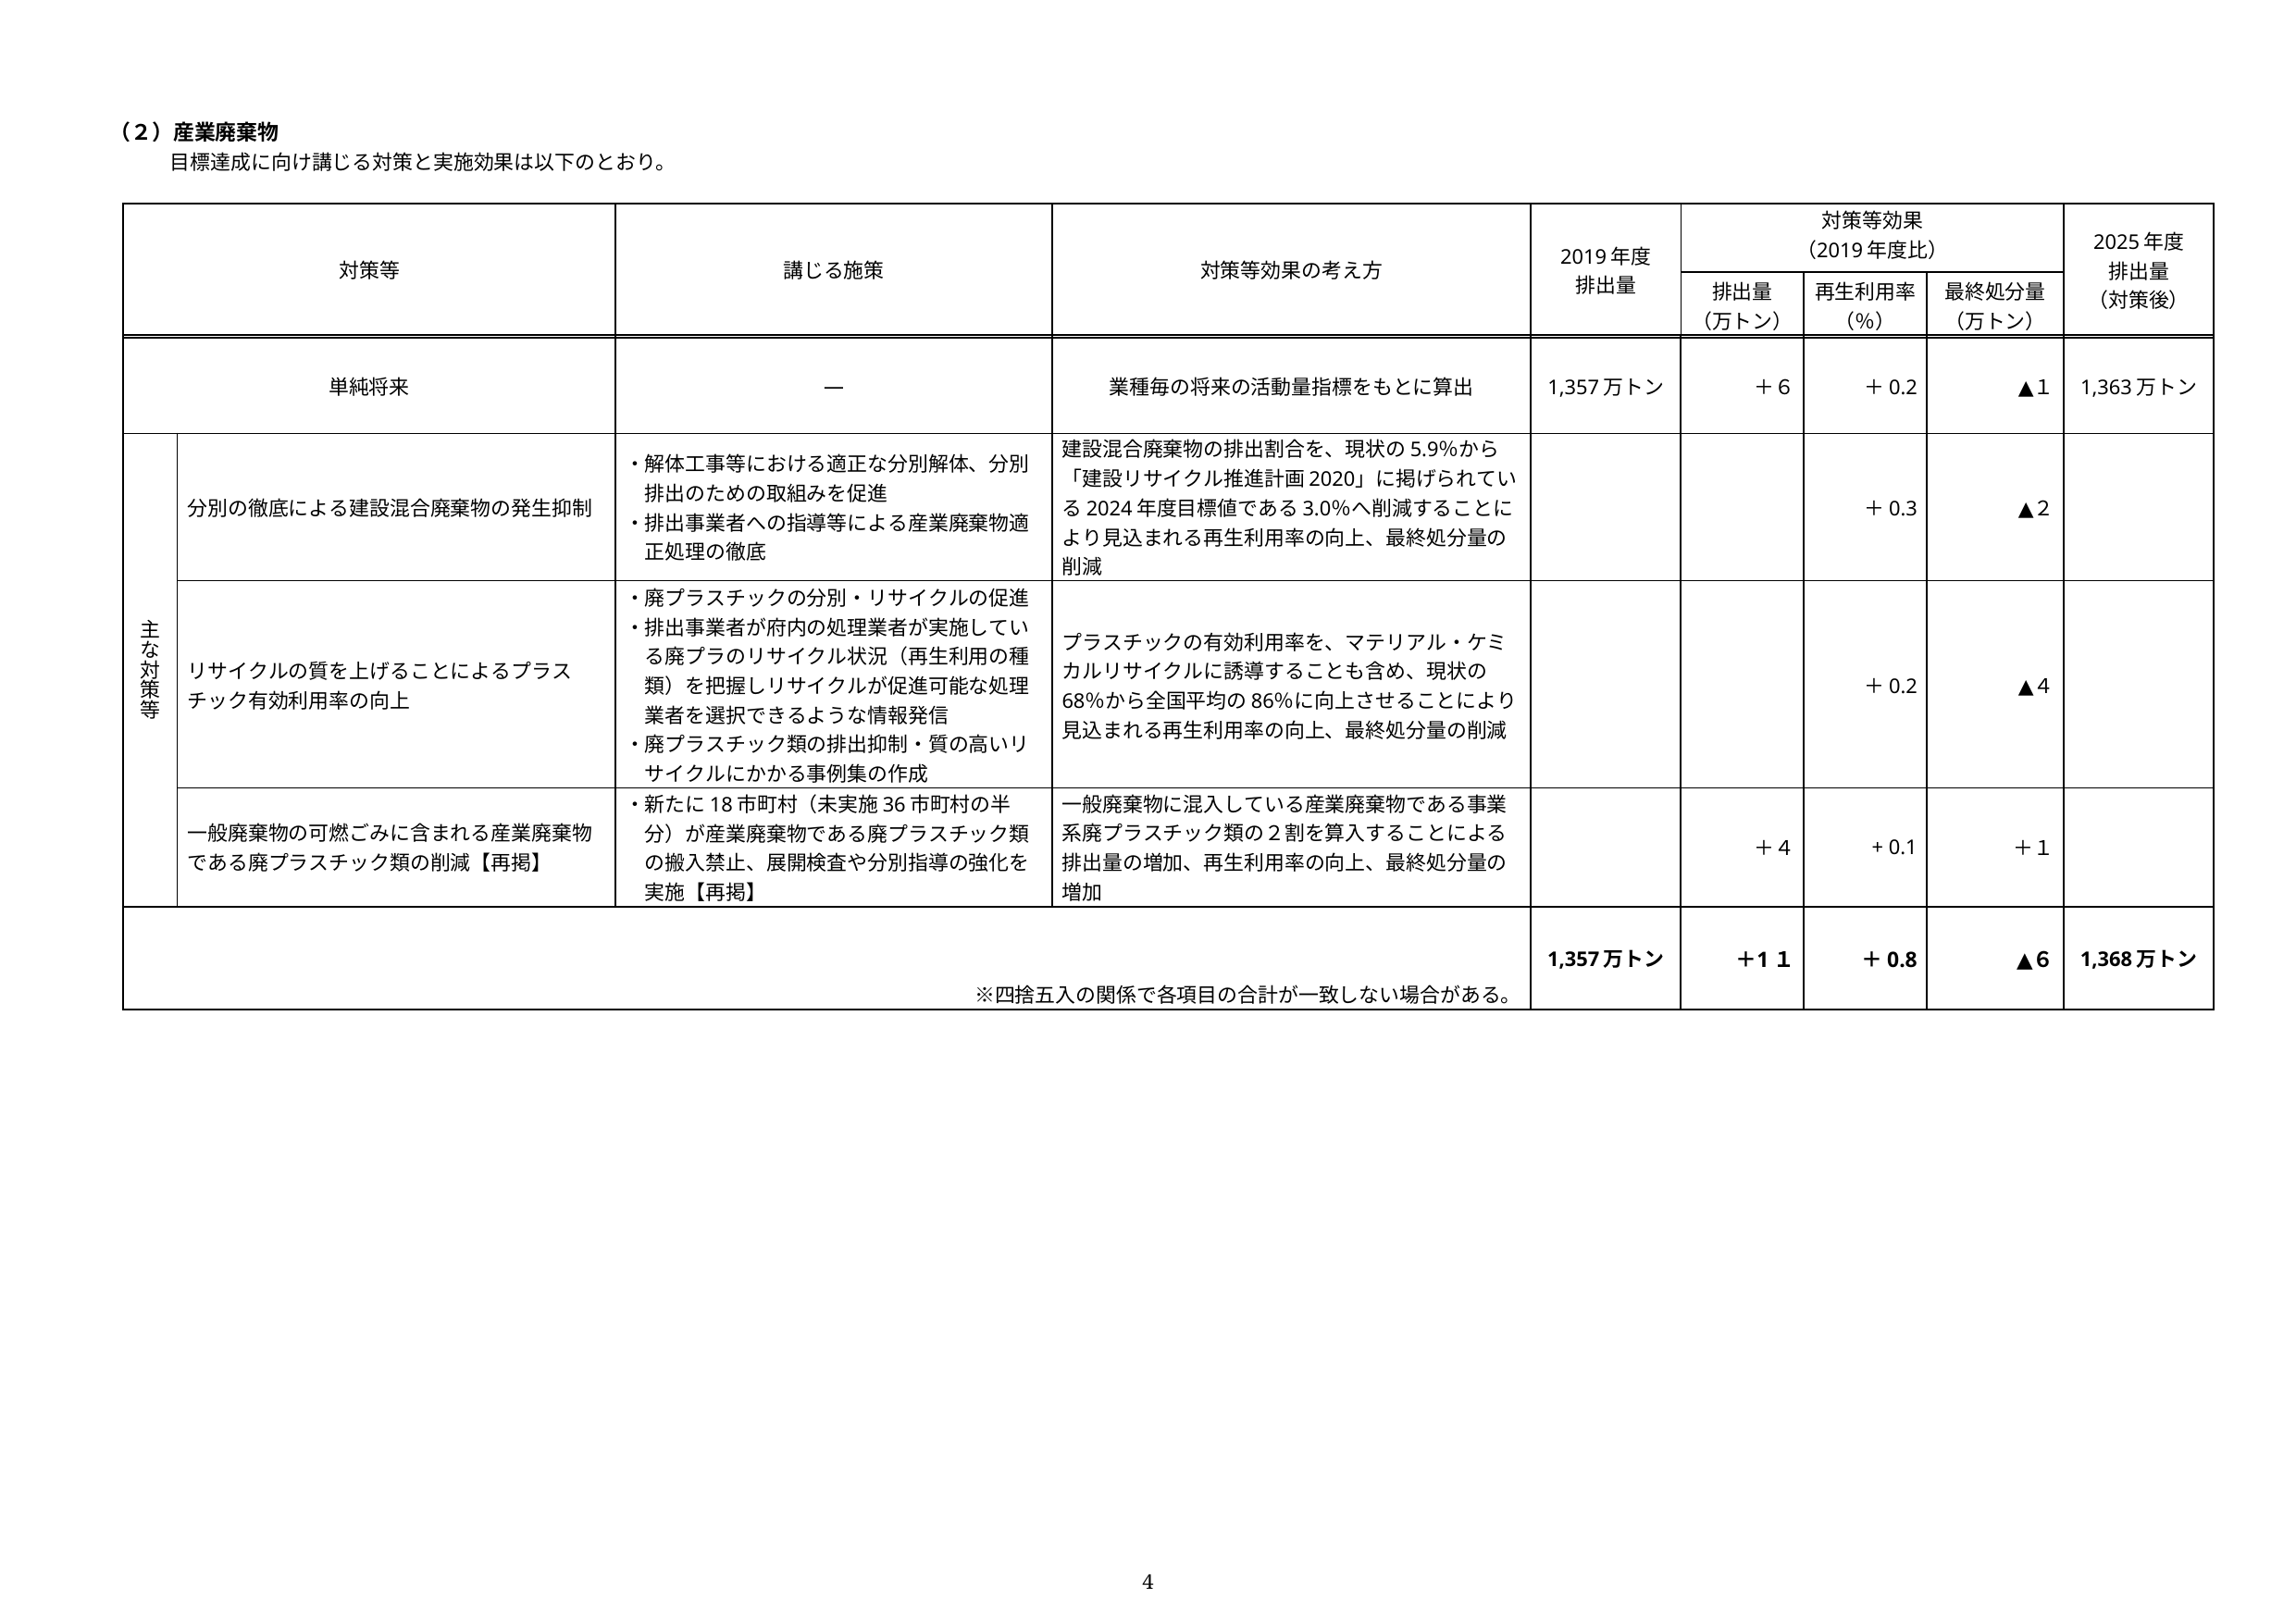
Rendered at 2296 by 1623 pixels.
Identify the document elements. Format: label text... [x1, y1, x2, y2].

table_cell ▲４ [1928, 581, 2063, 787]
table_header 2025年度 排出量 （対策後） [2065, 204, 2213, 334]
table_cell [1532, 581, 1680, 787]
table_cell [1532, 434, 1680, 580]
table_cell 一般廃棄物に混入している産業廃棄物である事業系廃プラスチック類の２割を算入することによる排出量の増加、再生利用率の向上、最終処分量の増加 [1053, 788, 1530, 906]
table_cell ※四捨五入の関係で各項目の合計が一致しない場合がある。 [124, 908, 1530, 1009]
table_cell ＋ 0.8 [1805, 908, 1926, 1009]
table_cell 再生利用率 （％） [1805, 273, 1926, 334]
table_cell ▲６ [1928, 908, 2063, 1009]
table_header 対策等 [124, 204, 614, 334]
table_cell プラスチックの有効利用率を、マテリアル・ケミカルリサイクルに誘導することも含め、現状の68％から全国平均の86％に向上させることにより見込まれる再生利用率の向上、最終処分量の削減 [1053, 581, 1530, 787]
table_cell ― [616, 339, 1051, 432]
text 目標達成に向け講じる対策と実施効果は以下のとおり。 [150, 146, 2186, 175]
table_header 講じる施策 [616, 204, 1051, 334]
table_cell ▲２ [1928, 434, 2063, 580]
table_cell ＋１ [1928, 788, 2063, 906]
table_cell ＋４ [1682, 788, 1803, 906]
table_cell リサイクルの質を上げることによるプラスチック有効利用率の向上 [178, 581, 614, 787]
table_cell 最終処分量 （万トン） [1928, 273, 2063, 334]
text （２）産業廃棄物 [109, 115, 2186, 146]
table_header 2019年度 排出量 [1532, 204, 1681, 334]
table_cell ・解体工事等における適正な分別解体、分別 排出のための取組みを促進 ・排出事業者への指導等による産業廃棄物適 正処理の徹底 [616, 434, 1051, 580]
table_cell 業種毎の将来の活動量指標をもとに算出 [1053, 339, 1530, 432]
table_cell 1,368万トン [2065, 908, 2213, 1009]
table_cell 排出量 （万トン） [1682, 273, 1803, 334]
table_cell [2065, 581, 2213, 787]
table_cell 1,357万トン [1532, 339, 1680, 432]
table_cell 建設混合廃棄物の排出割合を、現状の5.9％から「建設リサイクル推進計画2020」に掲げられている2024年度目標値である3.0％へ削減することにより見込まれる再生利用率の向上、最終処分量の削減 [1053, 434, 1530, 580]
table_cell 単純将来 [124, 339, 614, 432]
table_cell [1532, 788, 1680, 906]
table_header 対策等効果の考え方 [1053, 204, 1530, 334]
table_cell ＋６ [1682, 339, 1803, 432]
table_cell ▲１ [1928, 339, 2063, 432]
table_cell [1682, 581, 1803, 787]
table_cell 分別の徹底による建設混合廃棄物の発生抑制 [178, 434, 614, 580]
table_cell 1,357万トン [1532, 908, 1680, 1009]
table_cell ＋ 0.2 [1805, 581, 1926, 787]
table_cell [2065, 434, 2213, 580]
table_cell ＋1１ [1682, 908, 1803, 1009]
table_cell ・新たに18市町村（未実施36市町村の半 分）が産業廃棄物である廃プラスチック類 の搬入禁止、展開検査や分別指導の強化を 実施【再掲】 [616, 788, 1051, 906]
table_cell ・廃プラスチックの分別・リサイクルの促進 ・排出事業者が府内の処理業者が実施している廃プラのリサイクル状況（再生利用の種類）を把握しリサイクルが促進可能な処理業者を選択できるような情報発信 ・廃プラスチック類の排出抑制・質の高いリサイクルにかかる事例集の作成 [616, 581, 1051, 787]
table_cell 一般廃棄物の可燃ごみに含まれる産業廃棄物である廃プラスチック類の削減【再掲】 [178, 788, 614, 906]
table_cell ＋ 0.2 [1805, 339, 1926, 432]
table_cell 1,363万トン [2065, 339, 2213, 432]
table_cell 主な対策等 [124, 434, 177, 906]
table_cell [1682, 434, 1803, 580]
table_cell ＋ 0.3 [1805, 434, 1926, 580]
table_header 対策等効果 （2019年度比） [1682, 204, 2063, 271]
table_cell [2065, 788, 2213, 906]
table_cell + 0.1 [1805, 788, 1926, 906]
